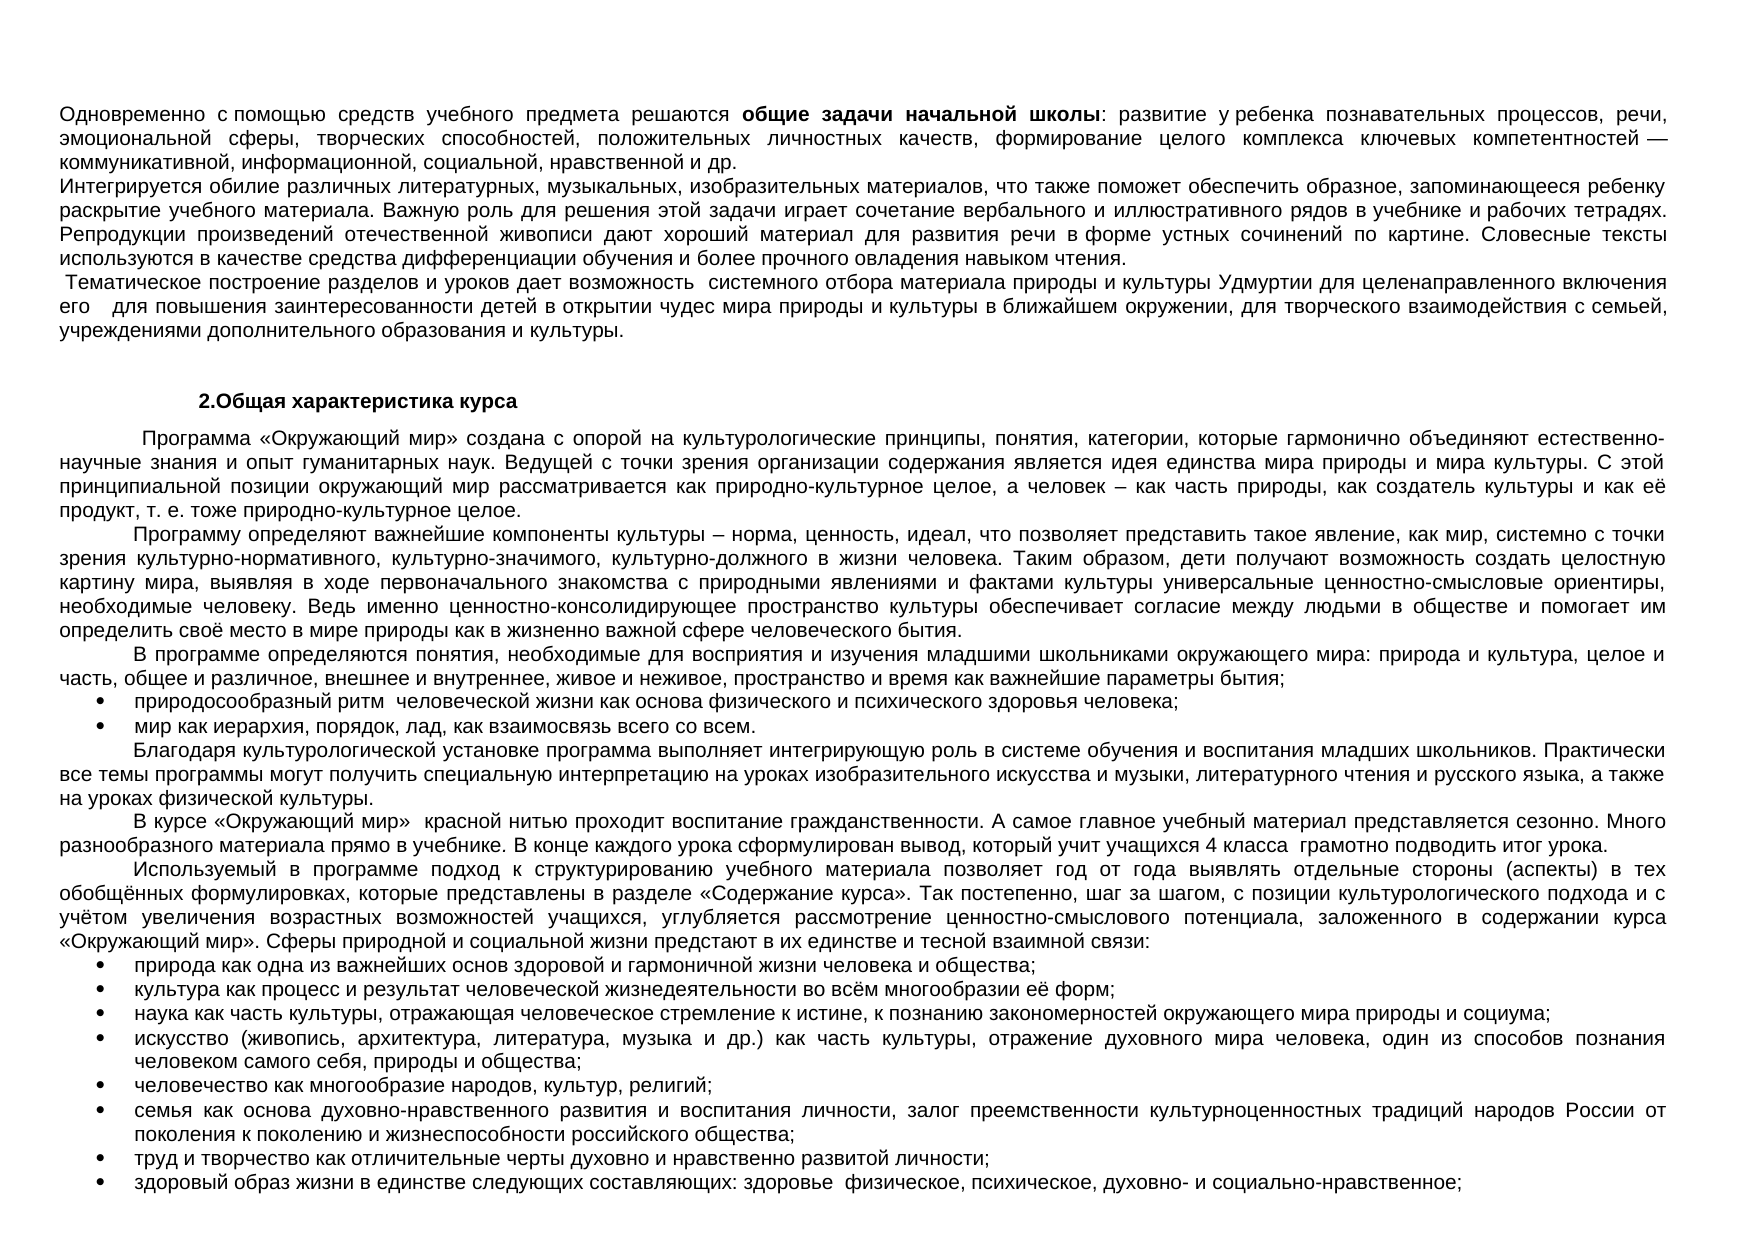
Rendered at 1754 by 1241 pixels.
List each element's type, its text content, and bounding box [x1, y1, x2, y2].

text Программа «Окружающий мир» создана с опорой на культурологические принципы, понятия, категории, которые гармонично объединяют естественно-научные знания и опыт гуманитарных наук. Ведущей с точки зрения организации содержания является идея единства мира природы и мира культуры. С этой принципиальной позиции окружающий мир рассматривается как природно-культурное целое, а человек – как часть природы, как создатель культуры и как её продукт, т. е. тоже природно-культурное целое. [59, 426, 1668, 522]
text Используемый в программе подход к структурированию учебного материала позволяет год от года выявлять отдельные стороны (аспекты) в тех обобщённых формулировках, которые представлены в разделе «Содержание курса». Так постепенно, шаг за шагом, с позиции культурологического подхода и с учётом увеличения возрастных возможностей учащихся, углубляется рассмотрение ценностно-смыслового потенциала, заложенного в содержании курса «Окружающий мир». Сферы природной и социальной жизни предстают в их единстве и тесной взаимной связи: [59, 857, 1668, 953]
text Тематическое построение разделов и уроков дает возможность системного отбора материала природы и культуры Удмуртии для целенаправленного включения его для повышения заинтересованности детей в открытии чудес мира природы и культуры в ближайшем окружении, для творческого взаимодействия с семьей, учреждениями дополнительного образования и культуры. [59, 269, 1668, 341]
text В курсе «Окружающий мир» красной нитью проходит воспитание гражданственности. А самое главное учебный материал представляется сезонно. Много разнообразного материала прямо в учебнике. В конце каждого урока сформулирован вывод, который учит учащихся 4 класса грамотно подводить итог урока. [59, 809, 1668, 857]
list здоровый образ жизни в единстве следующих составляющих: здоровье физическое, психическое, духовно- и социально-нравственное; [97, 1169, 1668, 1193]
list мир как иерархия, порядок, лад, как взаимосвязь всего со всем. [97, 713, 1668, 737]
list наука как часть культуры, отражающая человеческое стремление к истине, к познанию закономерностей окружающего мира природы и социума; [97, 1001, 1668, 1025]
list семья как основа духовно-нравственного развития и воспитания личности, залог преемственности культурноценностных традиций народов России от поколения к поколению и жизнеспособности российского общества; [97, 1097, 1668, 1145]
text Благодаря культурологической установке программа выполняет интегрирующую роль в системе обучения и воспитания младших школьников. Практически все темы программы могут получить специальную интерпретацию на уроках изобразительного искусства и музыки, литературного чтения и русского языка, а также на уроках физической культуры. [59, 737, 1668, 809]
list труд и творчество как отличительные черты духовно и нравственно развитой личности; [97, 1145, 1668, 1169]
text Программу определяют важнейшие компоненты культуры – норма, ценность, идеал, что позволяет представить такое явление, как мир, системно с точки зрения культурно-нормативного, культурно-значимого, культурно-должного в жизни человека. Таким образом, дети получают возможность создать целостную картину мира, выявляя в ходе первоначального знакомства с природными явлениями и фактами культуры универсальные ценностно-смысловые ориентиры, необходимые человеку. Ведь именно ценностно-консолидирующее пространство культуры обеспечивает согласие между людьми в обществе и помогает им определить своё место в мире природы как в жизненно важной сфере человеческого бытия. [59, 522, 1668, 641]
list природосообразный ритм человеческой жизни как основа физического и психического здоровья человека; [97, 689, 1668, 713]
list человечество как многообразие народов, культур, религий; [97, 1073, 1668, 1097]
list природа как одна из важнейших основ здоровой и гармоничной жизни человека и общества; [97, 953, 1668, 977]
list искусство (живопись, архитектура, литература, музыка и др.) как часть культуры, отражение духовного мира человека, один из способов познания человеком самого себя, природы и общества; [97, 1025, 1668, 1073]
text Одновременно с помощью средств учебного предмета решаются общие задачи начальной школы: развитие у ребенка познавательных процессов, речи, эмоциональной сферы, творческих способностей, положительных личностных качеств, формирование целого комплекса ключевых компетентностей — коммуникативной, информационной, социальной, нравственной и др. [59, 102, 1668, 174]
list культура как процесс и результат человеческой жизнедеятельности во всём многообразии её форм; [97, 977, 1668, 1001]
text 2.Общая характеристика курса [198, 389, 1668, 413]
text В программе определяются понятия, необходимые для восприятия и изучения младшими школьниками окружающего мира: природа и культура, целое и часть, общее и различное, внешнее и внутреннее, живое и неживое, пространство и время как важнейшие параметры бытия; [59, 641, 1668, 689]
text Интегрируется обилие различных литературных, музыкальных, изобразительных материалов, что также поможет обеспечить образное, запоминающееся ребенку раскрытие учебного материала. Важную роль для решения этой задачи играет сочетание вербального и иллюстративного рядов в учебнике и рабочих тетрадях. Репродукции произведений отечественной живописи дают хороший материал для развития речи в форме устных сочинений по картине. Словесные тексты используются в качестве средства дифференциации обучения и более прочного овладения навыком чтения. [59, 174, 1668, 269]
